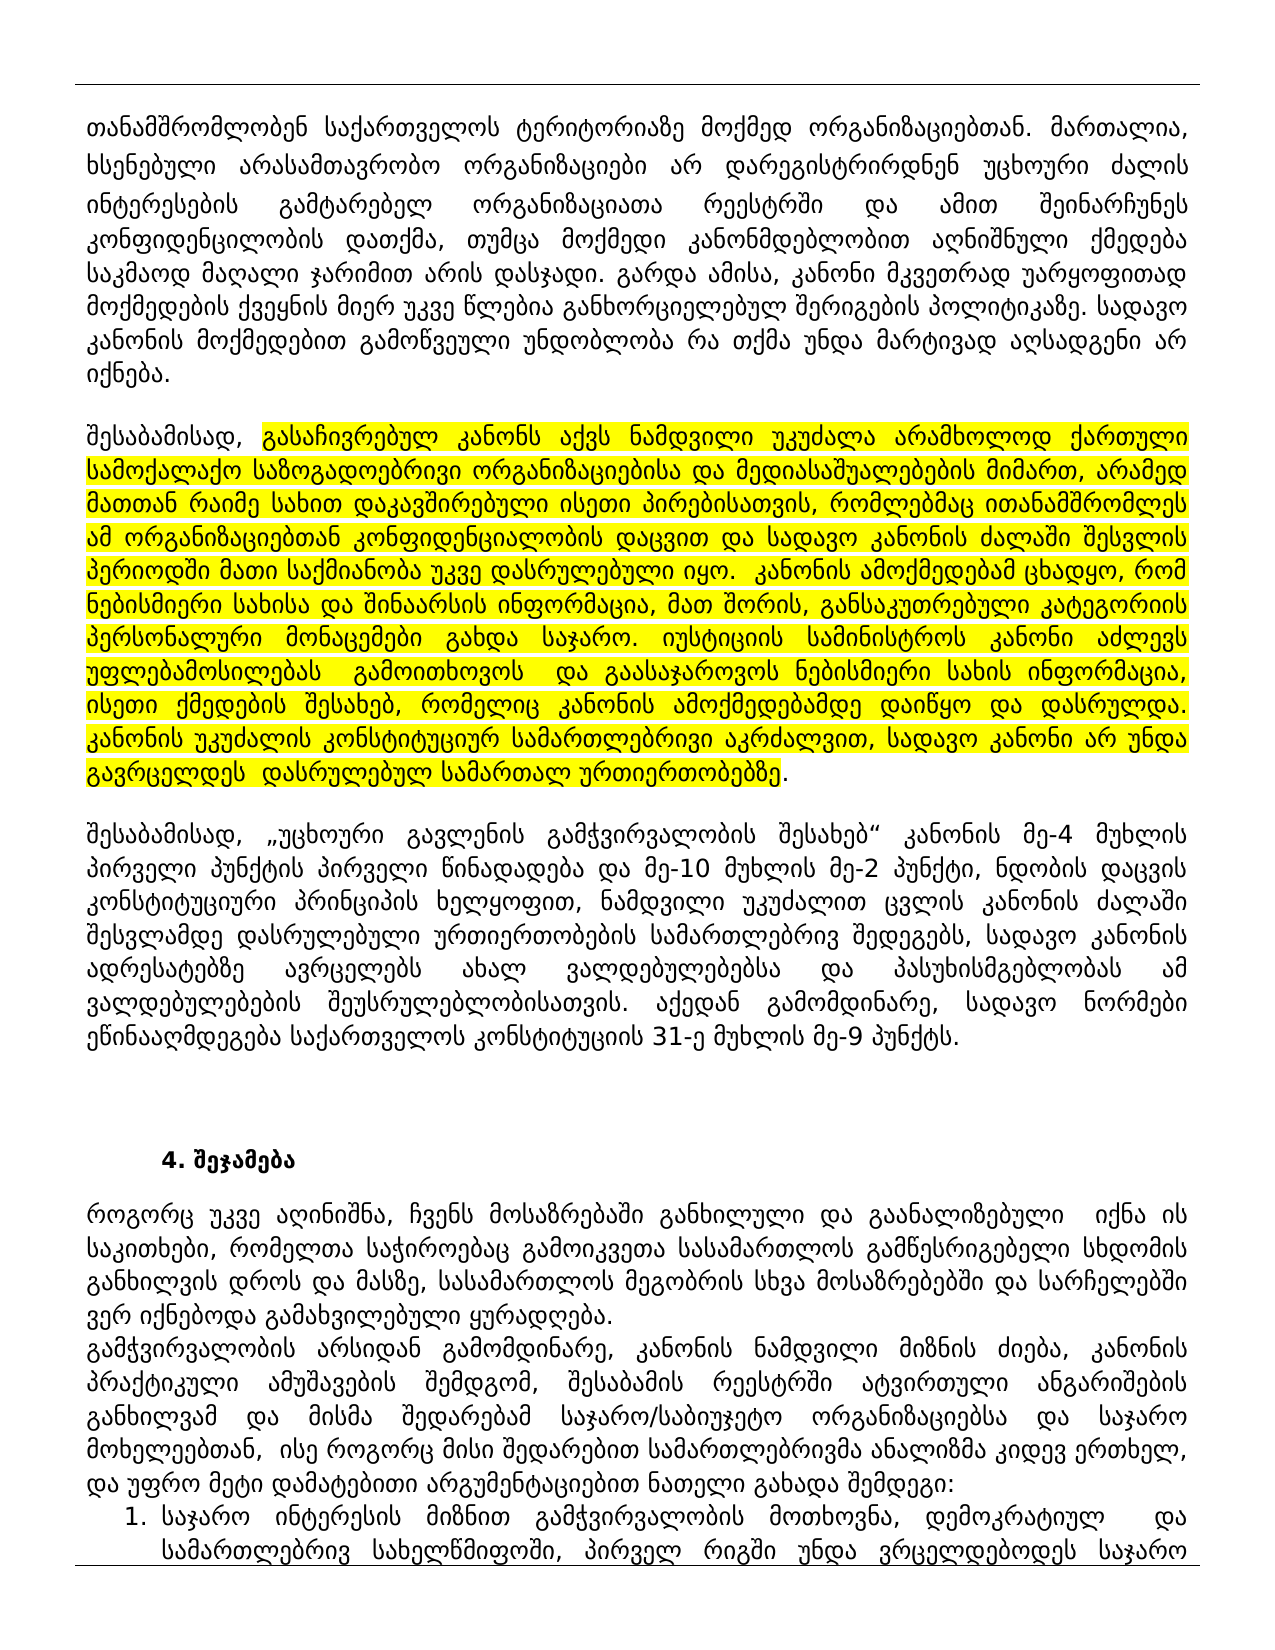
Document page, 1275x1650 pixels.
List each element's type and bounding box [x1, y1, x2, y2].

table_cell [75, 85, 1200, 1565]
